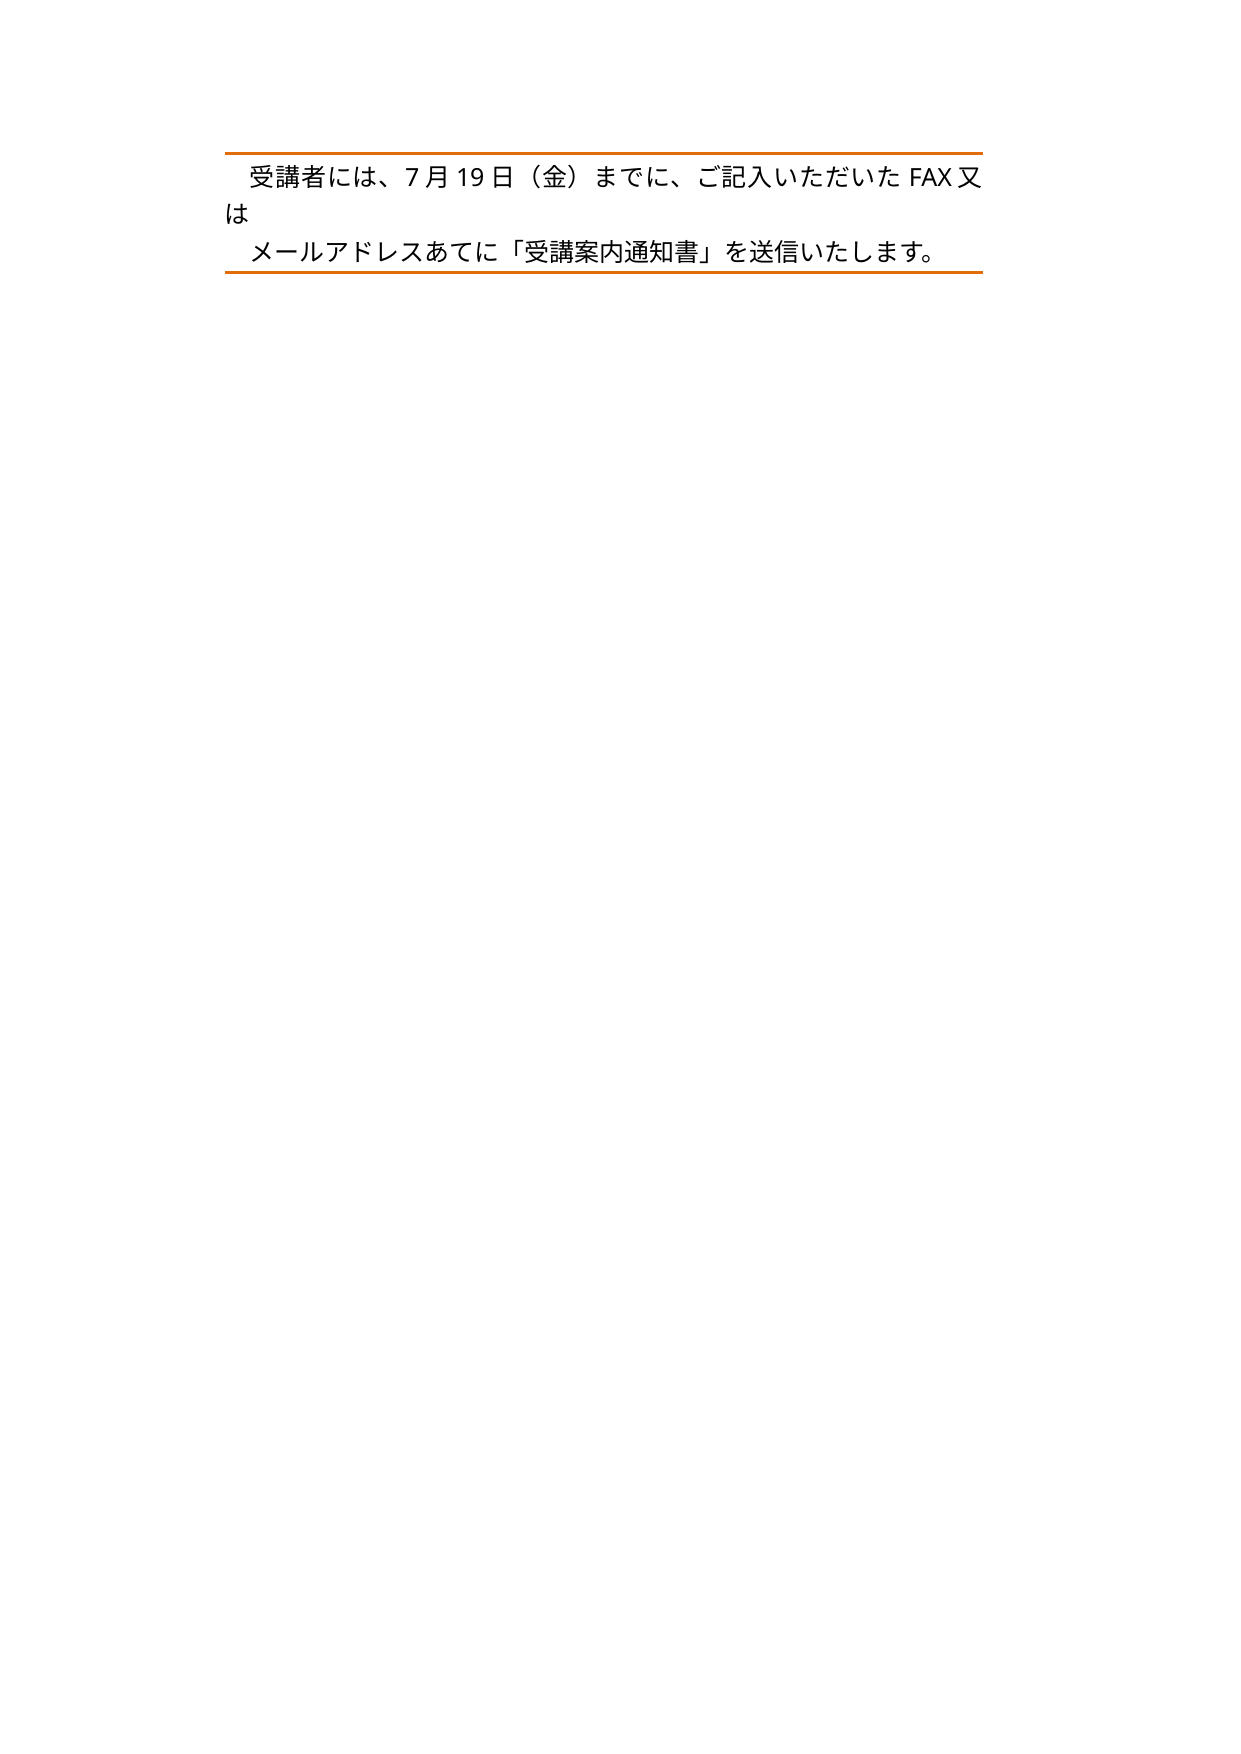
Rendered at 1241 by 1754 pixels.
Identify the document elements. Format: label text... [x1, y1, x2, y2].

text 受講者には、7月19日（金）までに、ご記入いただいたFAX又は [224, 153, 983, 227]
text メールアドレスあてに「受講案内通知書」を送信いたします。 [224, 227, 983, 274]
